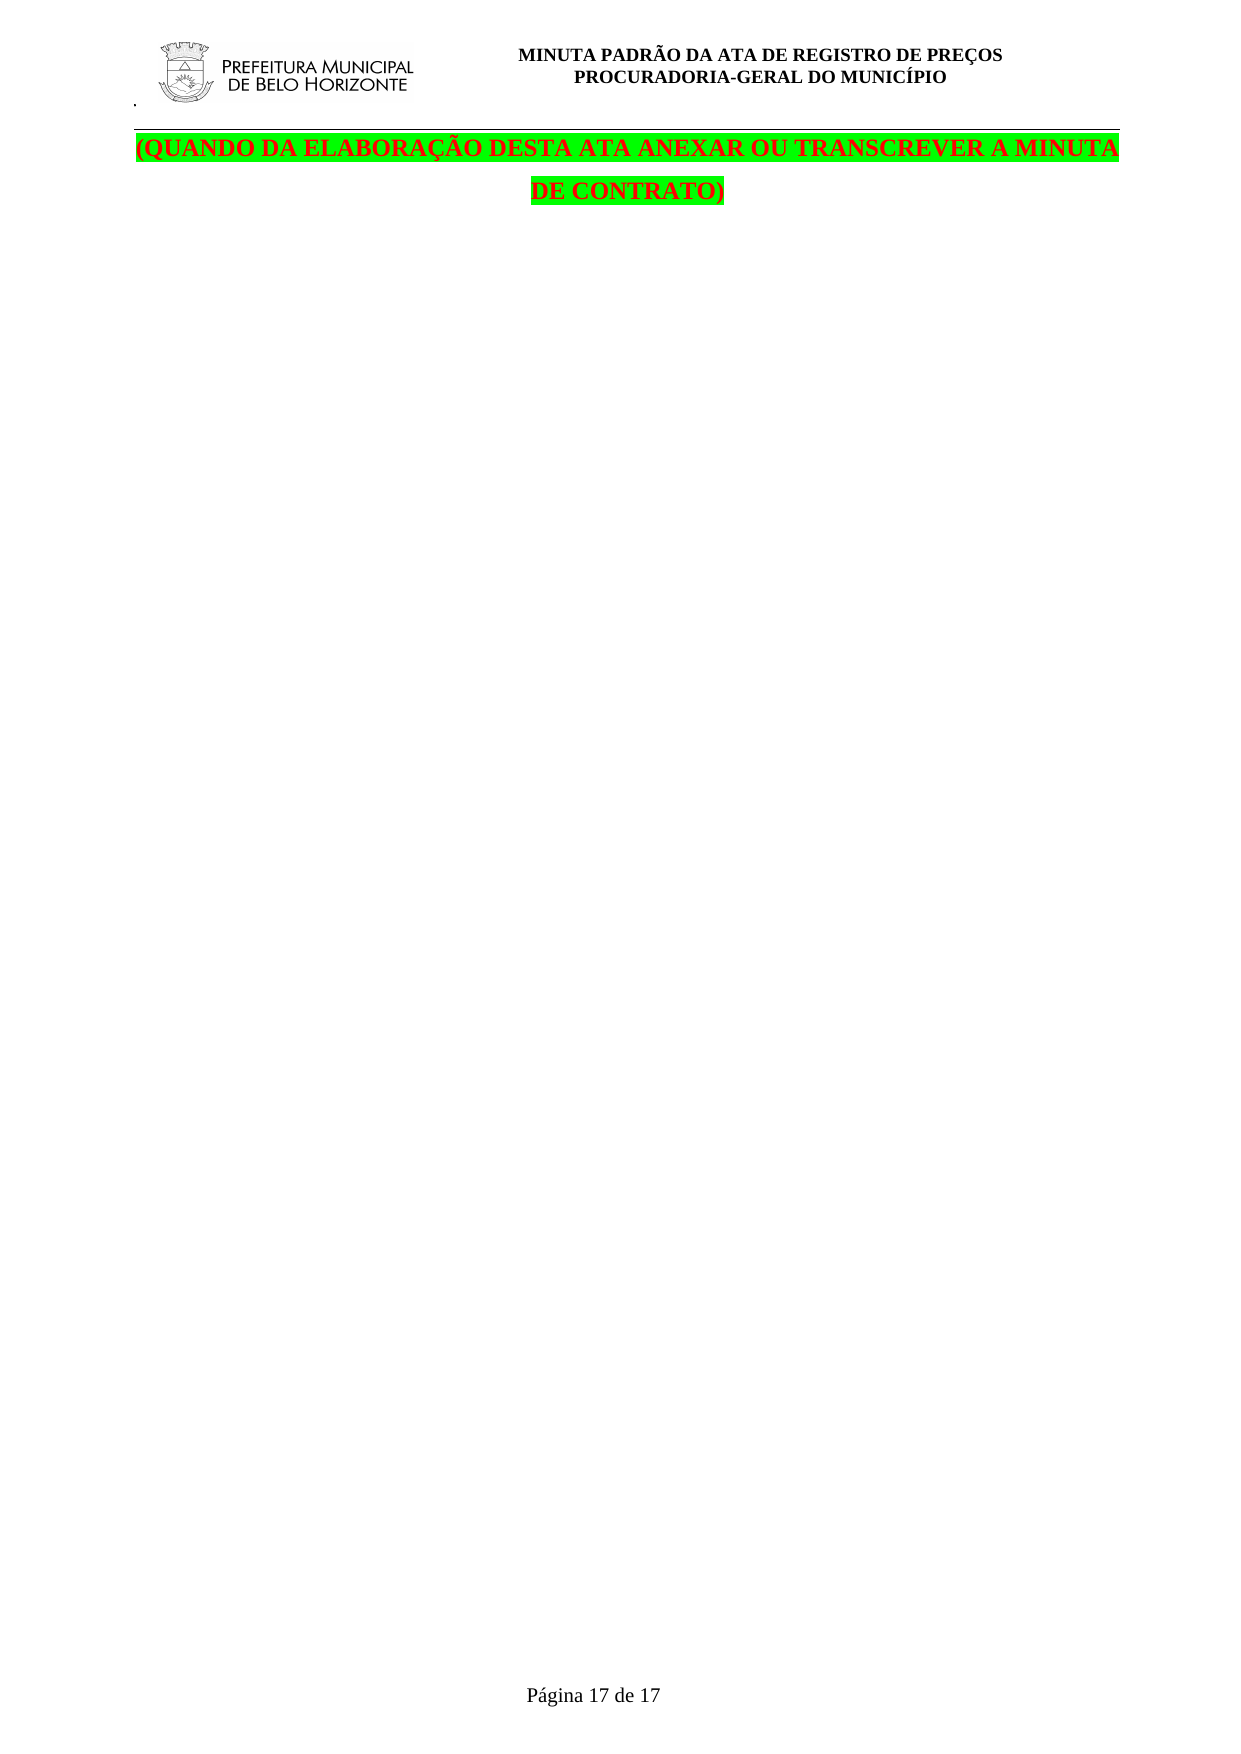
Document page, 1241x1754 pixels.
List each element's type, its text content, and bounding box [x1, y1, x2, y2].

text (QUANDO DA ELABORAÇÃO DESTA ATA ANEXAR OU TRANSCREVER A MINUTA DE CONTRATO) [133, 133, 1122, 205]
picture [158, 42, 414, 103]
